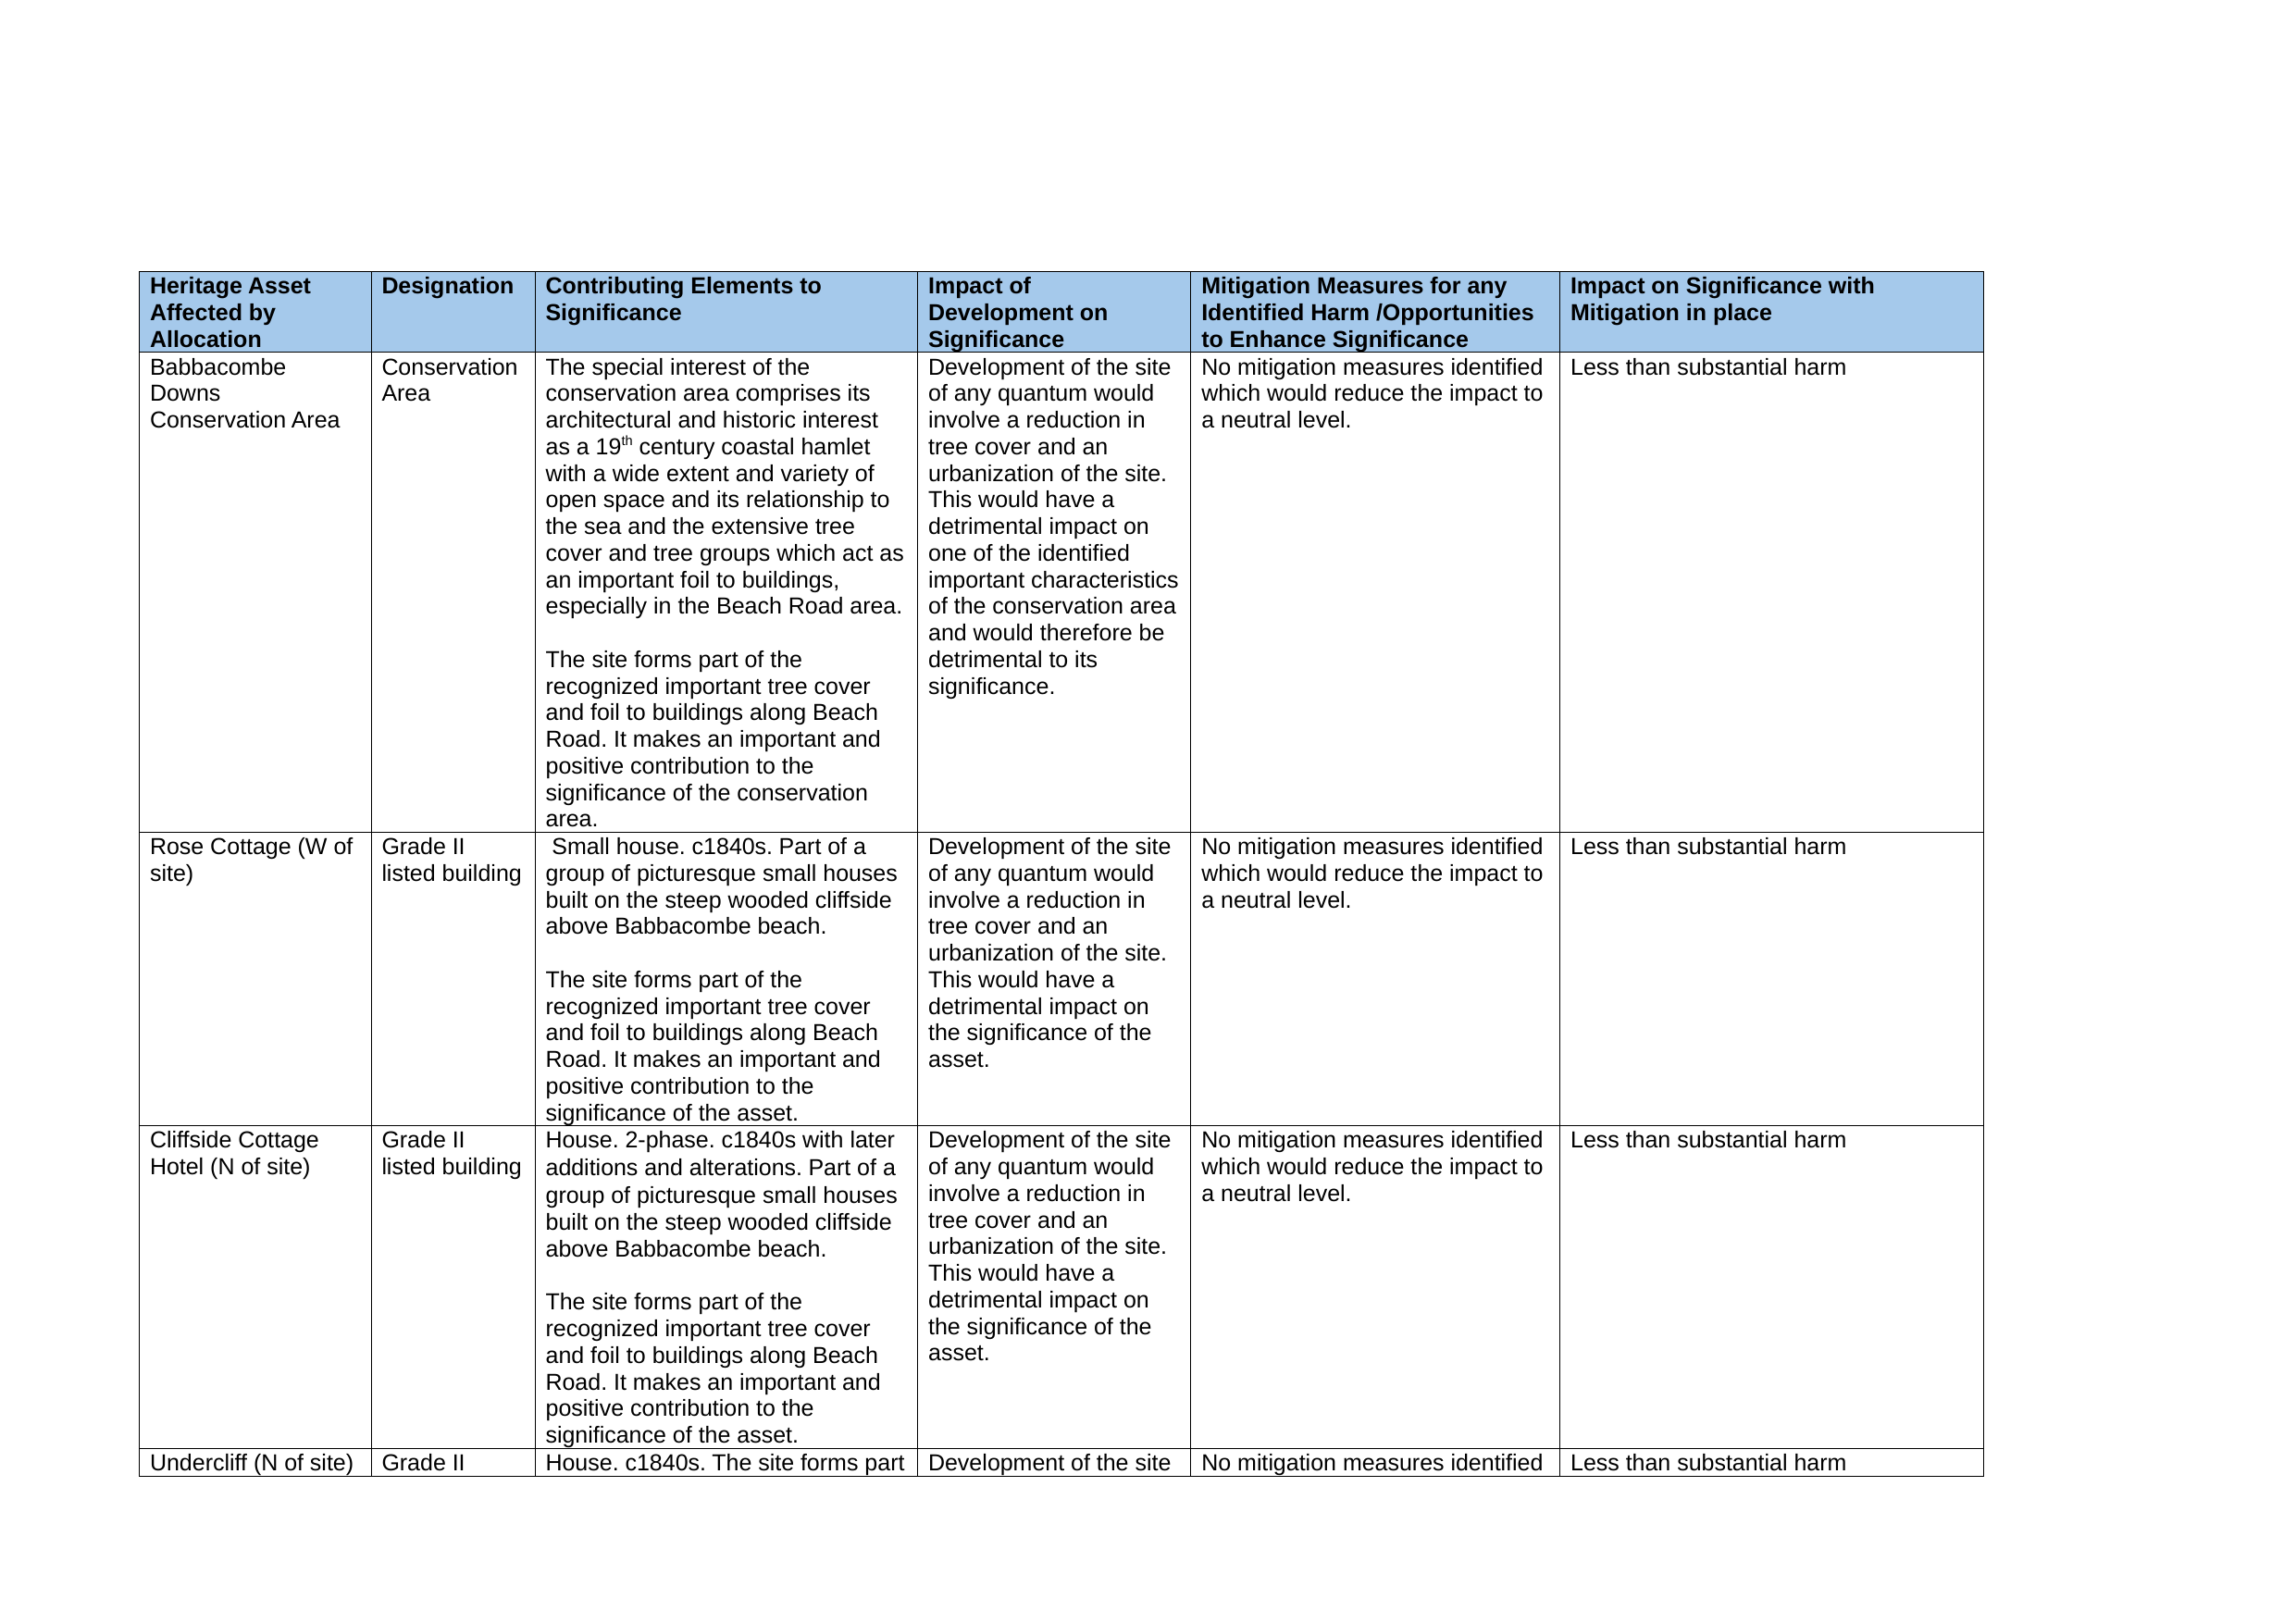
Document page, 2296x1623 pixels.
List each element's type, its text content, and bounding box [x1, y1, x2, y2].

table_cell No mitigation measures identified which would reduce the impact to a neutral level. [1191, 833, 1559, 1125]
table_cell Small house. c1840s. Part of a group of picturesque small houses built on the steep wooded cliffside above Babbacombe beach. The site forms part of the recognized important tree cover and foil to buildings along Beach Road. It makes an important and positive contribution to the significance of the asset. [536, 833, 917, 1125]
table_cell No mitigation measures identified which would reduce the impact to a neutral level. [1191, 353, 1559, 832]
table_cell Cliffside Cottage Hotel (N of site) [140, 1126, 371, 1448]
table_header Designation [372, 272, 535, 352]
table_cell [1560, 1449, 1983, 1475]
table_header Impact on Significance with Mitigation in place [1560, 272, 1983, 352]
table_cell House. 2-phase. c1840s with later additions and alterations. Part of a group of picturesque small houses built on the steep wooded cliffside above Babbacombe beach. The site forms part of the recognized important tree cover and foil to buildings along Beach Road. It makes an important and positive contribution to the significance of the asset. [536, 1126, 917, 1448]
table_header Mitigation Measures for any Identified Harm /Opportunities to Enhance Significance [1191, 272, 1559, 352]
table_cell The special interest of the conservation area comprises its architectural and historic interest as a 19th century coastal hamlet with a wide extent and variety of open space and its relationship to the sea and the extensive tree cover and tree groups which act as an important foil to buildings, especially in the Beach Road area. The site forms part of the recognized important tree cover and foil to buildings along Beach Road. It makes an important and positive contribution to the significance of the conservation area. [536, 353, 917, 832]
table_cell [1191, 1449, 1559, 1475]
table_cell Less than substantial harm [1560, 1126, 1983, 1448]
table_header Contributing Elements to Significance [536, 272, 917, 352]
table_cell Rose Cottage (W of site) [140, 833, 371, 1125]
table_header Heritage Asset Affected by Allocation [140, 272, 371, 352]
table_cell Less than substantial harm [1560, 833, 1983, 1125]
table_cell Less than substantial harm [1560, 353, 1983, 832]
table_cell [918, 1449, 1190, 1475]
table_header Impact of Development on Significance [918, 272, 1190, 352]
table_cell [536, 1449, 917, 1475]
table_cell Grade II listed building [372, 1126, 535, 1448]
table_cell Development of the site of any quantum would involve a reduction in tree cover and an urbanization of the site. This would have a detrimental impact on one of the identified important characteristics of the conservation area and would therefore be detrimental to its significance. [918, 353, 1190, 832]
table_cell Conservation Area [372, 353, 535, 832]
table_cell No mitigation measures identified which would reduce the impact to a neutral level. [1191, 1126, 1559, 1448]
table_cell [372, 1449, 535, 1475]
table_cell Grade II listed building [372, 833, 535, 1125]
table_cell Babbacombe Downs Conservation Area [140, 353, 371, 832]
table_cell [140, 1449, 371, 1475]
